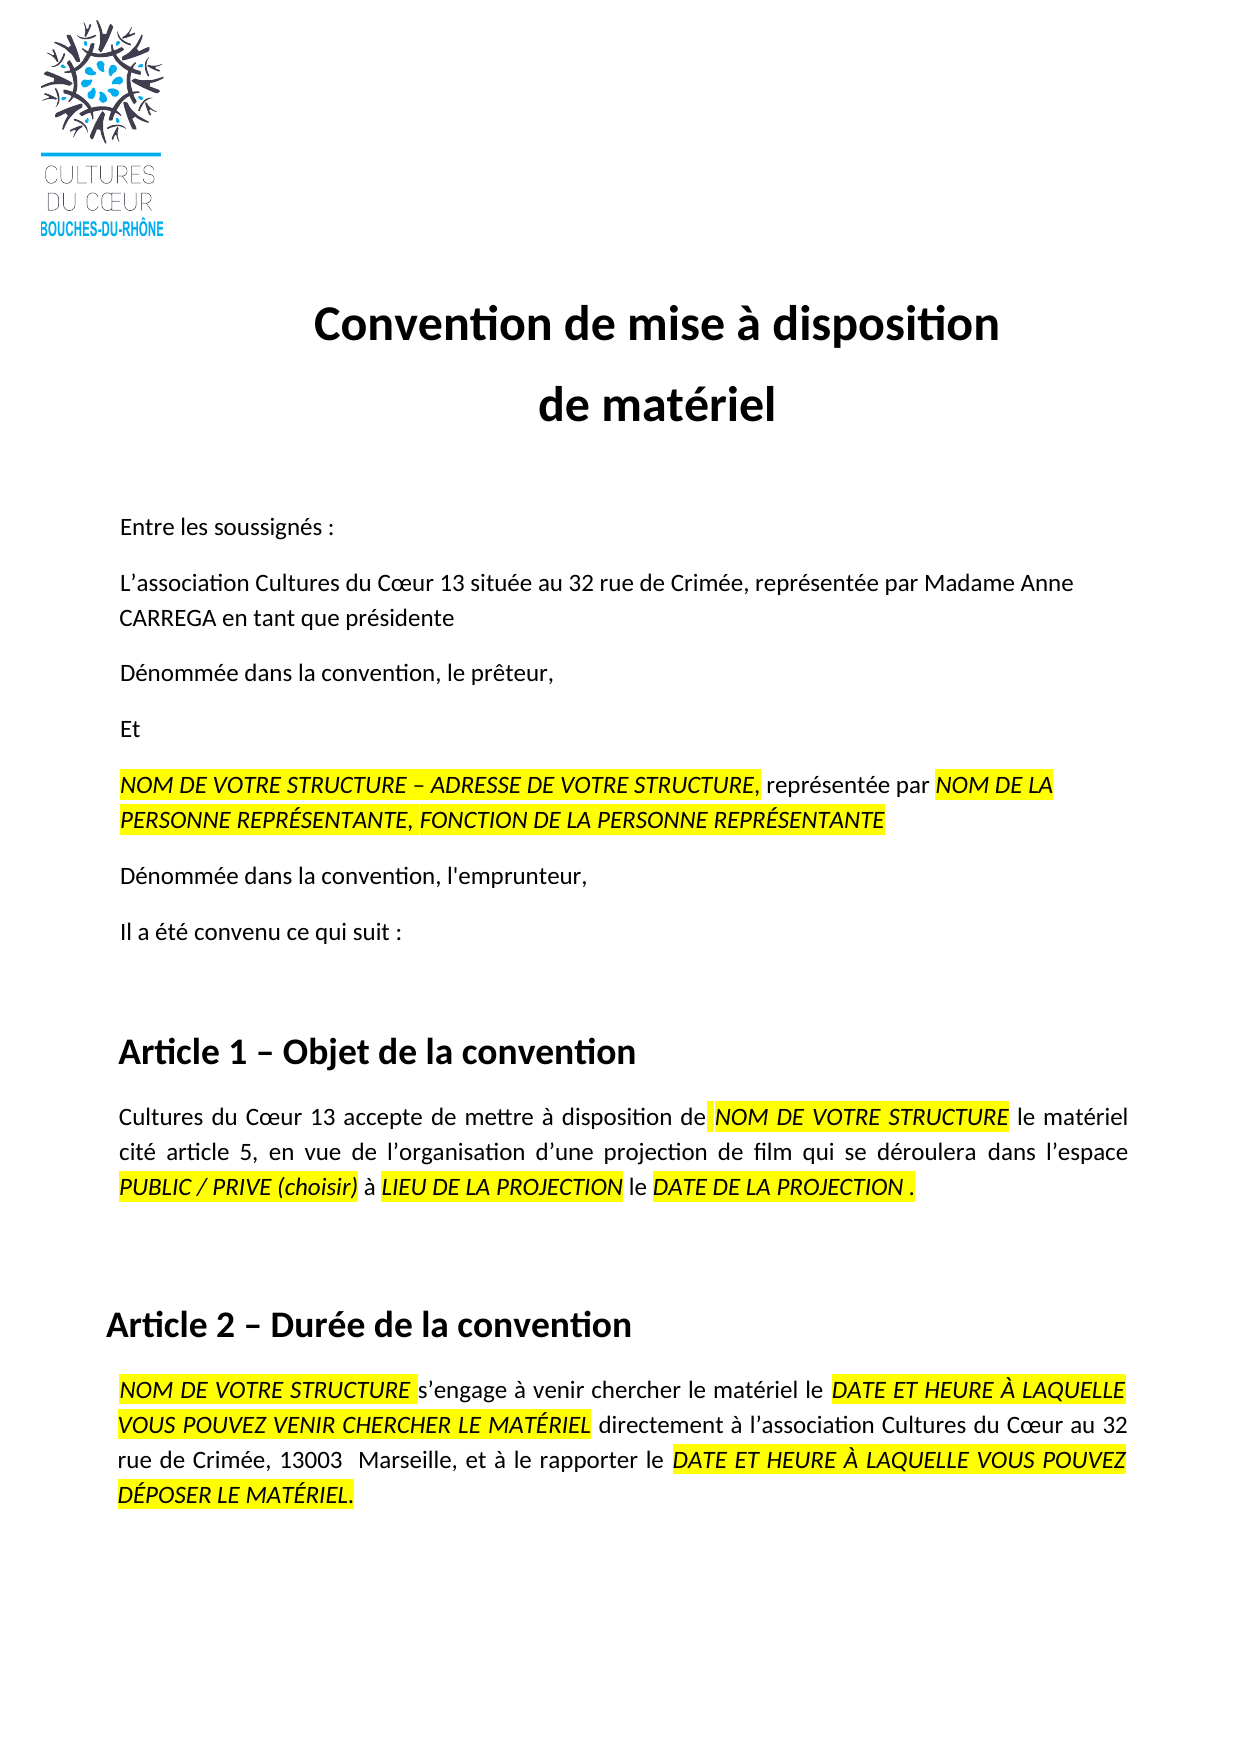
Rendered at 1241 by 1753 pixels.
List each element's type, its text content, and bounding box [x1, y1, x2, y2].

picture [41, 20, 164, 250]
text Entre les soussignés : [120, 511, 1134, 541]
title de matériel [106, 373, 1134, 434]
text Dénommée dans la convention, l'emprunteur, [120, 860, 1134, 891]
text Dénommée dans la convention, le prêteur, [120, 658, 1134, 688]
text NOM DE VOTRE STRUCTURE s’engage à venir chercher le matériel le DATE ET HEURE À LAQUELLE VOUS POUVEZ VENIR CHERCHER LE MATÉRIEL directement à l’association Cultures du Cœur au 32 rue de Crimée, 13003 Marseille, et à le rapporter le DATE ET HEURE À LAQUELLE VOUS POUVEZ DÉPOSER LE MATÉRIEL. [117, 1374, 1128, 1509]
text NOM DE VOTRE STRUCTURE – ADRESSE DE VOTRE STRUCTURE, représentée par NOM DE LA PERSONNE REPRÉSENTANTE, FONCTION DE LA PERSONNE REPRÉSENTANTE [120, 769, 1128, 835]
text Il a été convenu ce qui suit : [120, 916, 1134, 946]
text Et [120, 713, 1134, 744]
text L’association Cultures du Cœur 13 située au 32 rue de Crimée, représentée par Madame Anne CARREGA en tant que présidente [119, 567, 1127, 632]
text Cultures du Cœur 13 accepte de mettre à disposition de NOM DE VOTRE STRUCTURE le matériel cité article 5, en vue de l’organisation d’une projection de film qui se déroulera dans l’espace PUBLIC / PRIVE (choisir) à LIEU DE LA PROJECTION le DATE DE LA PROJECTION . [119, 1101, 1128, 1202]
subtitle Article 2 – Durée de la convention [106, 1301, 1134, 1346]
text Article 1 – Objet de la convention [118, 1028, 1134, 1073]
title Convention de mise à disposition [106, 291, 1134, 352]
